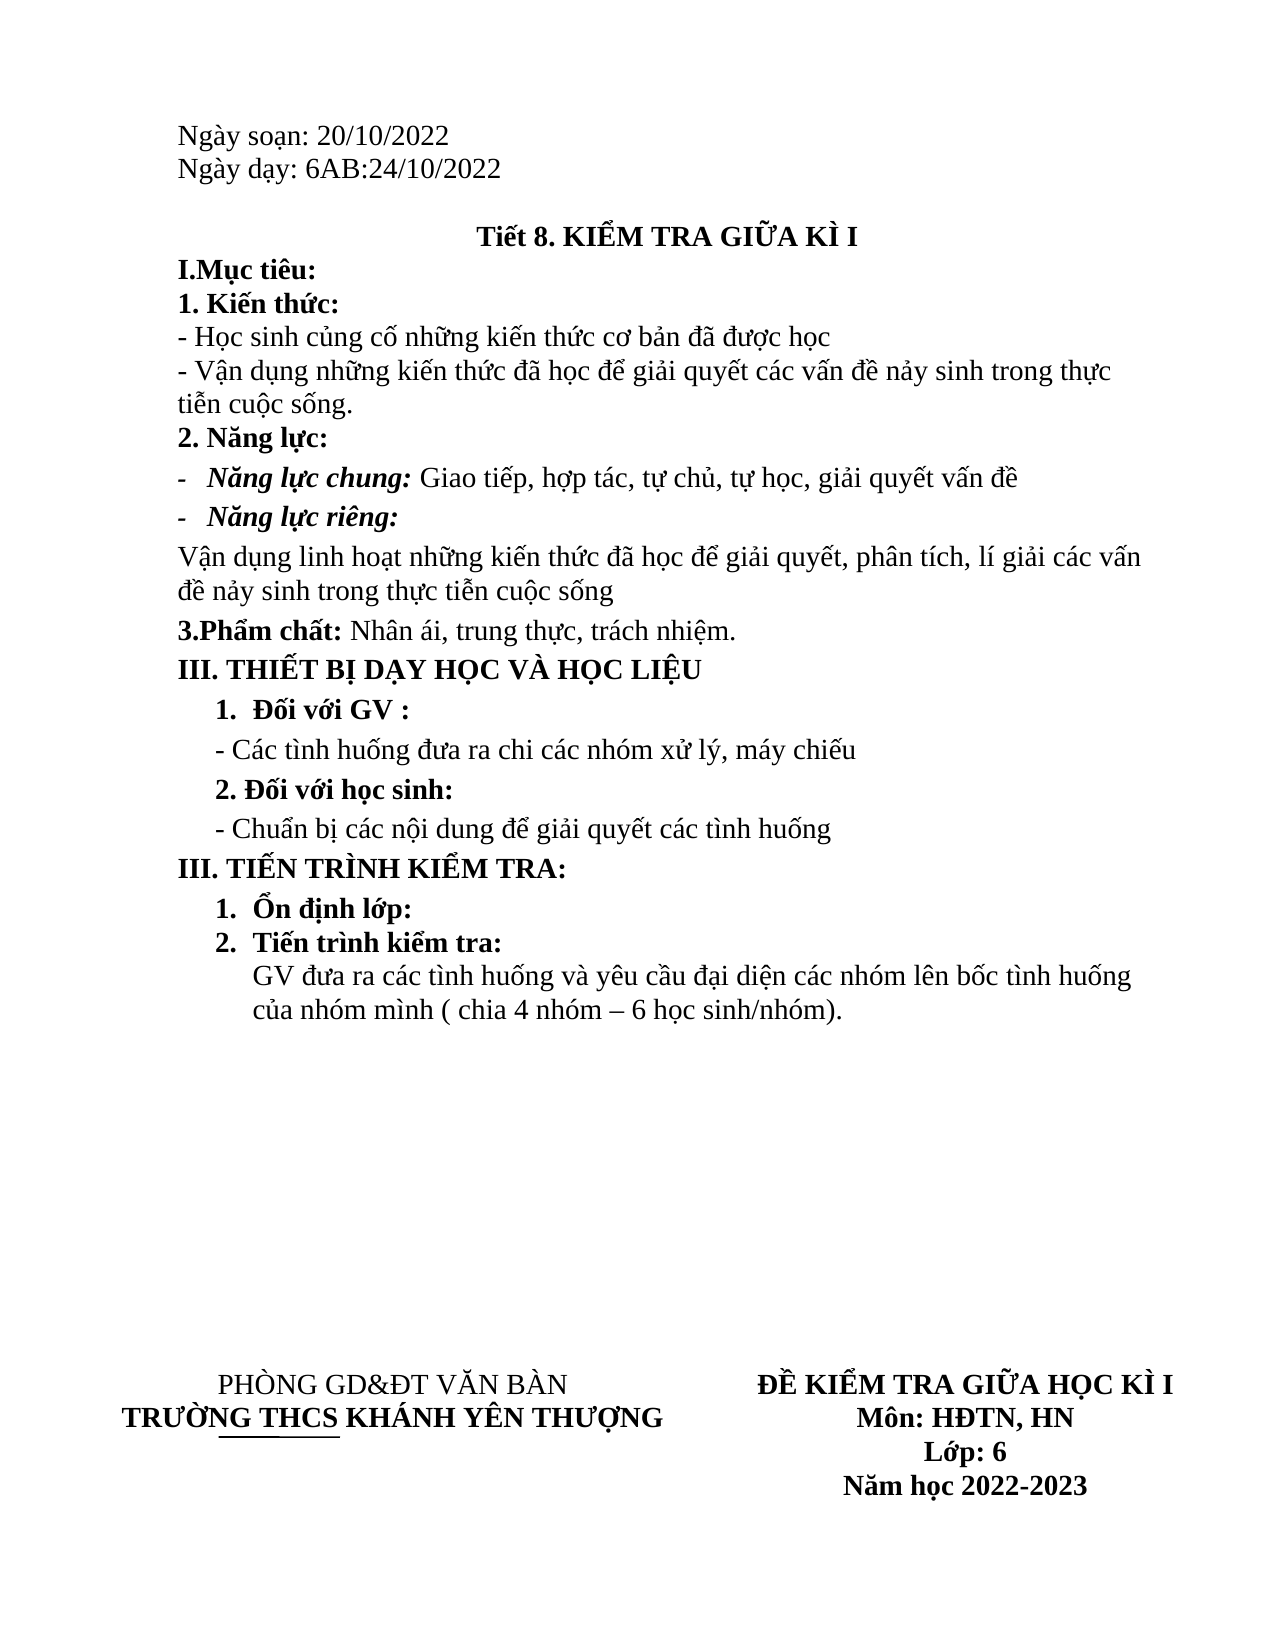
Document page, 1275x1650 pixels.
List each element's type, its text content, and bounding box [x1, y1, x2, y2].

list Năng lực chung: Giao tiếp, hợp tác, tự chủ, tự học, giải quyết vấn đề [177, 460, 1157, 493]
text Vận dụng linh hoạt những kiến thức đã học để giải quyết, phân tích, lí giải các vấn đề nảy sinh trong thực tiễn cuộc sống [177, 539, 1157, 606]
list Năng lực riêng: [177, 499, 1157, 533]
text - Vận dụng những kiến thức đã học để giải quyết các vấn đề nảy sinh trong thực tiễn cuộc sống. [177, 353, 1157, 420]
text Ngày soạn: 20/10/2022 [177, 118, 1157, 152]
list Ổn định lớp: [215, 891, 1157, 925]
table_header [94, 1367, 691, 1532]
text Tiết 8. KIỂM TRA GIỮA KÌ I [177, 219, 1157, 252]
list Tiến trình kiểm tra: [215, 925, 1157, 958]
text 2. Năng lực: [177, 420, 1157, 453]
text - Các tình huống đưa ra chi các nhóm xử lý, máy chiếu [215, 732, 1157, 766]
text III. THIẾT BỊ DẠY HỌC VÀ HỌC LIỆU [177, 652, 1157, 686]
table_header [691, 1367, 1240, 1532]
list GV đưa ra các tình huống và yêu cầu đại diện các nhóm lên bốc tình huống của nhóm mình ( chia 4 nhóm – 6 học sinh/nhóm). [252, 958, 1157, 1025]
text 3.Phẩm chất: Nhân ái, trung thực, trách nhiệm. [177, 613, 1157, 646]
text Ngày dạy: 6AB:24/10/2022 [177, 152, 1157, 185]
text III. TIẾN TRÌNH KIỂM TRA: [177, 851, 1157, 885]
list Đối với GV : [215, 692, 1157, 726]
text I.Mục tiêu: [177, 252, 1157, 286]
text - Học sinh củng cố những kiến thức cơ bản đã được học [177, 319, 1157, 353]
text 1. Kiến thức: [177, 286, 1157, 319]
text - Chuẩn bị các nội dung để giải quyết các tình huống [215, 812, 1157, 845]
text 2. Đối với học sinh: [215, 772, 1157, 805]
